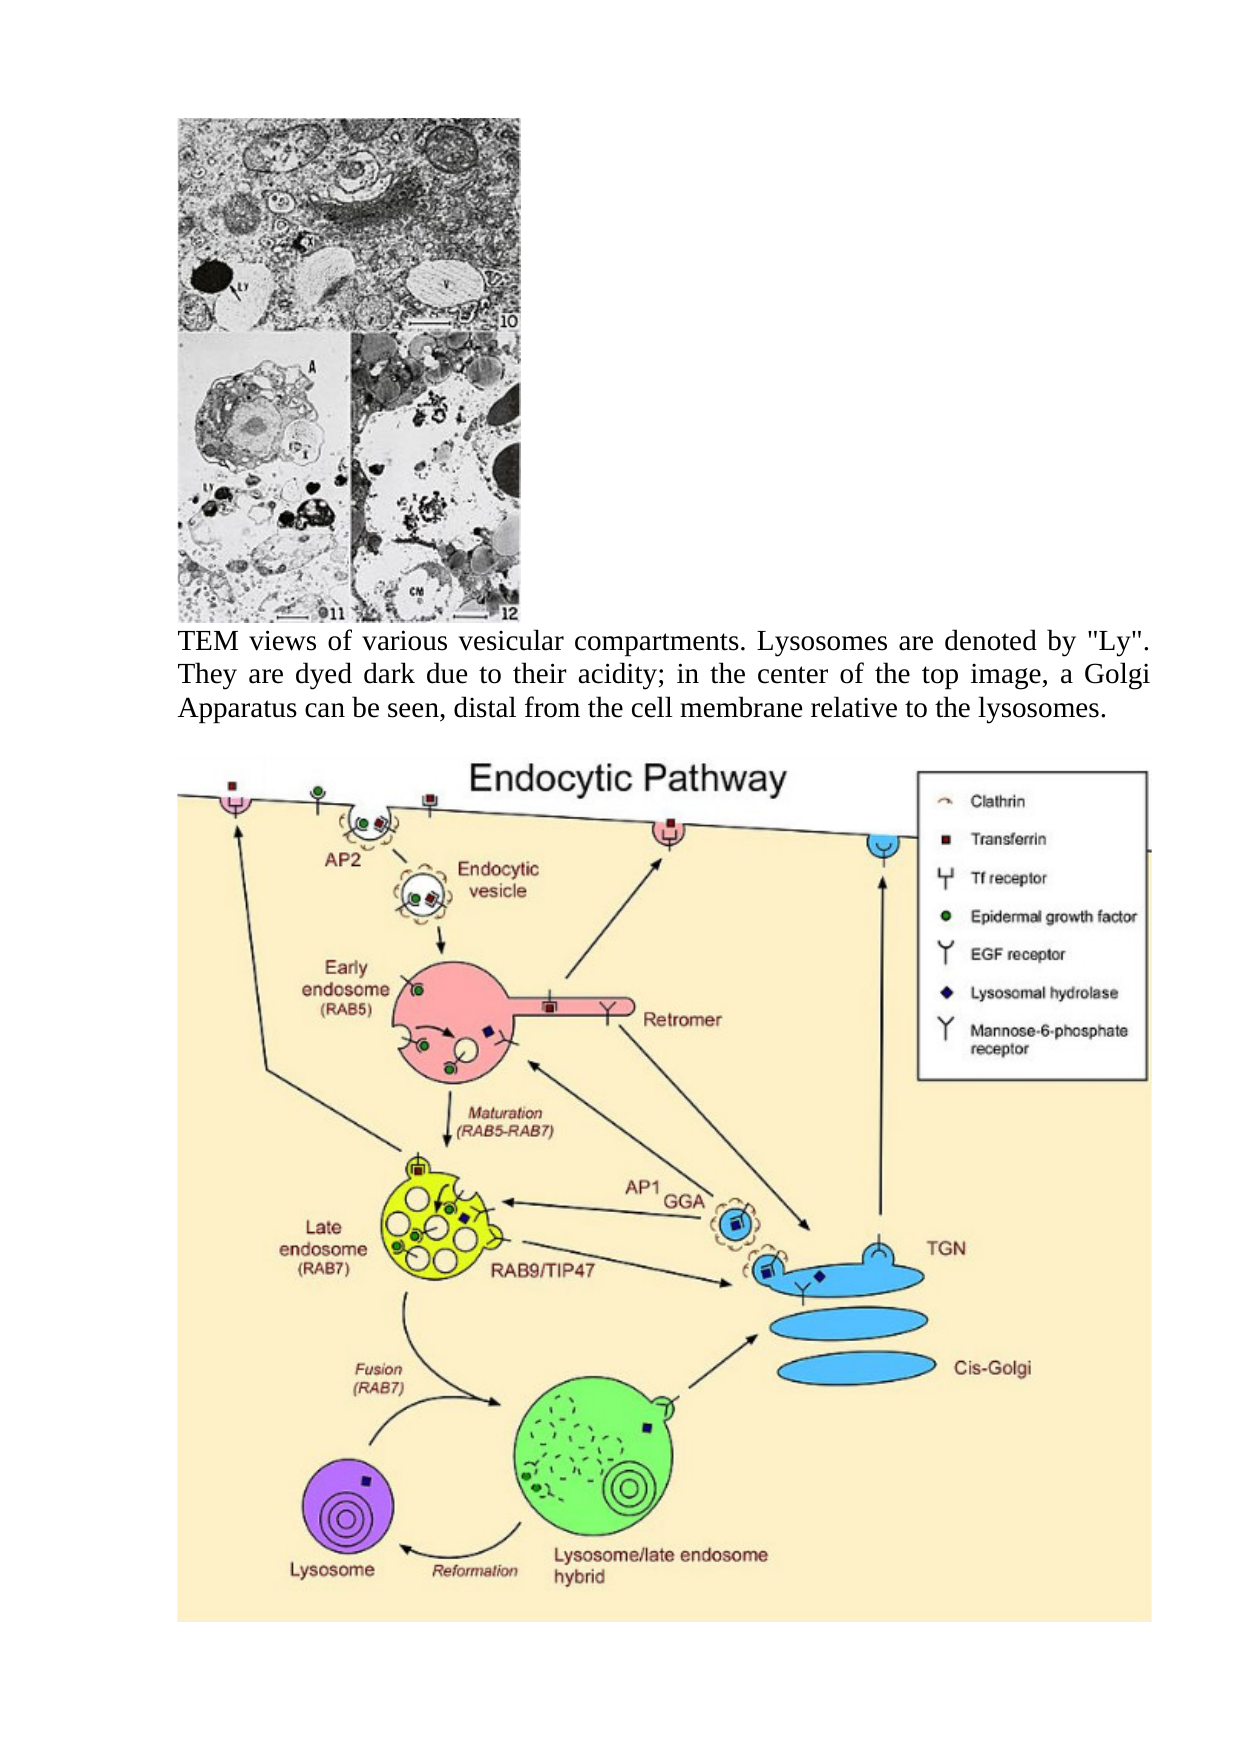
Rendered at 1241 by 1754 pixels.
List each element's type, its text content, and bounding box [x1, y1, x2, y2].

picture [177, 757, 1152, 1622]
text TEM views of various vesicular compartments. Lysosomes are denoted by "Ly". They are dyed dark due to their acidity; in the center of the top image, a Golgi Apparatus can be seen, distal from the cell membrane relative to the lysosomes. [177, 623, 1152, 723]
picture [177, 118, 521, 623]
